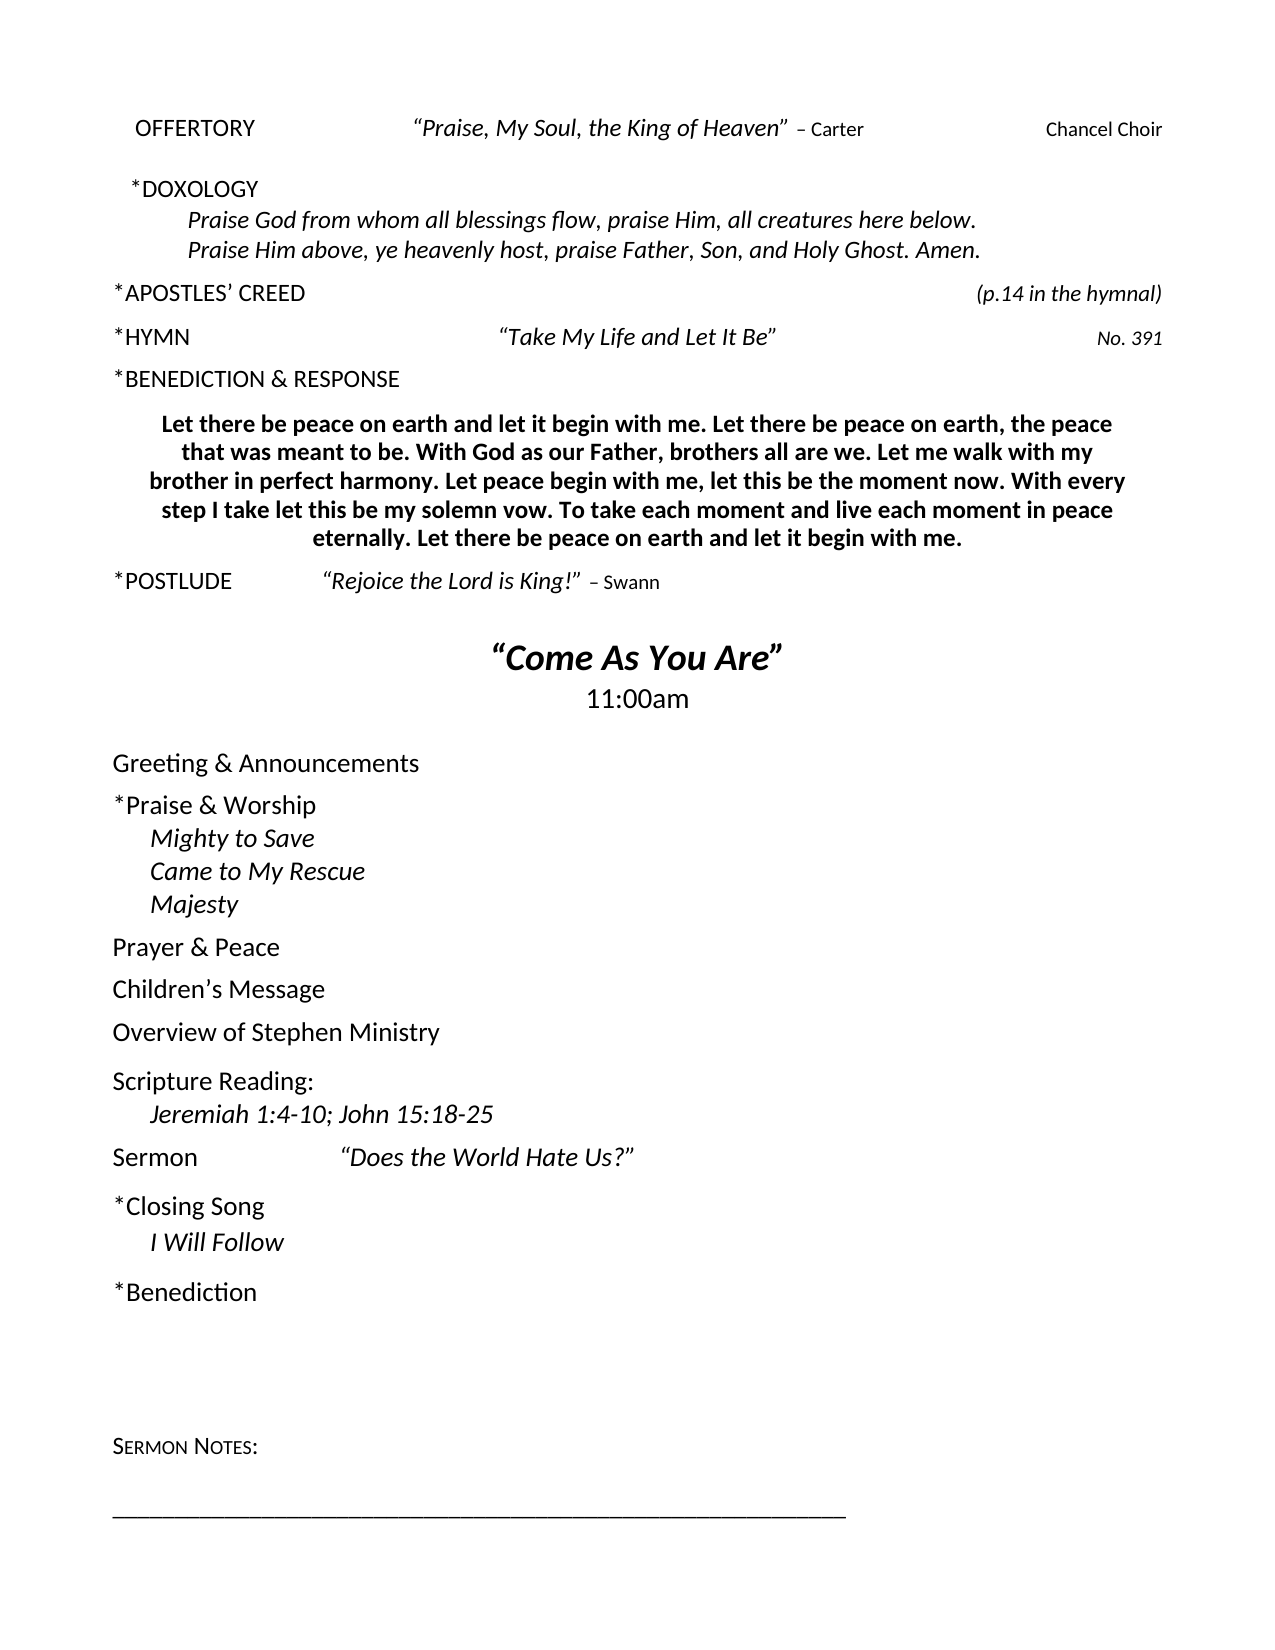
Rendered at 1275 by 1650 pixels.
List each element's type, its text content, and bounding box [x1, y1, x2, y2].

text Scripture Reading: [112, 1064, 1162, 1097]
text Let there be peace on earth and let it begin with me. Let there be peace on earth, the peace that was meant to be. With God as our Father, brothers all are we. Let me walk with my brother in perfect harmony. Let peace begin with me, let this be the moment now. With every step I take let this be my solemn vow. To take each moment and live each moment in peace eternally. Let there be peace on earth and let it begin with me. [142, 409, 1132, 553]
text Children’s Message [112, 972, 1162, 1006]
text 11:00am [112, 680, 1162, 715]
text Overview of Stephen Ministry [112, 1015, 1162, 1048]
text “Come As You Are” [112, 634, 1162, 680]
text *BENEDICTION & RESPONSE [112, 364, 1162, 394]
text Sermon “Does the World Hate Us?” [112, 1140, 1162, 1173]
text I Will Follow [112, 1225, 1162, 1258]
text Greeting & Announcements [112, 746, 1162, 779]
text *DOXOLOGY [112, 173, 1162, 204]
text Jeremiah 1:4-10; John 15:18-25 [112, 1097, 1162, 1131]
text *POSTLUDE “Rejoice the Lord is King!” – Swann [112, 566, 1162, 596]
text *HYMN “Take My Life and Let It Be” No. 391 [112, 321, 1162, 351]
text OFFERTORY “Praise, My Soul, the King of Heaven” – Carter Chancel Choir [112, 112, 1162, 173]
text *Benediction [112, 1275, 1162, 1308]
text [112, 1491, 1162, 1522]
text *Closing Song [112, 1189, 1162, 1222]
text Sermon Notes: [112, 1430, 1162, 1461]
text *APOSTLES’ CREED (p.14 in the hymnal) [112, 278, 1162, 308]
text Majesty [112, 887, 1162, 921]
text Praise God from whom all blessings flow, praise Him, all creatures here below. Praise Him above, ye heavenly host, praise Father, Son, and Holy Ghost. Amen. [187, 204, 1162, 265]
text Mighty to Save [112, 821, 1162, 854]
text Prayer & Peace [112, 930, 1162, 963]
text Came to My Rescue [112, 854, 1162, 887]
text *Praise & Worship [112, 788, 1162, 821]
